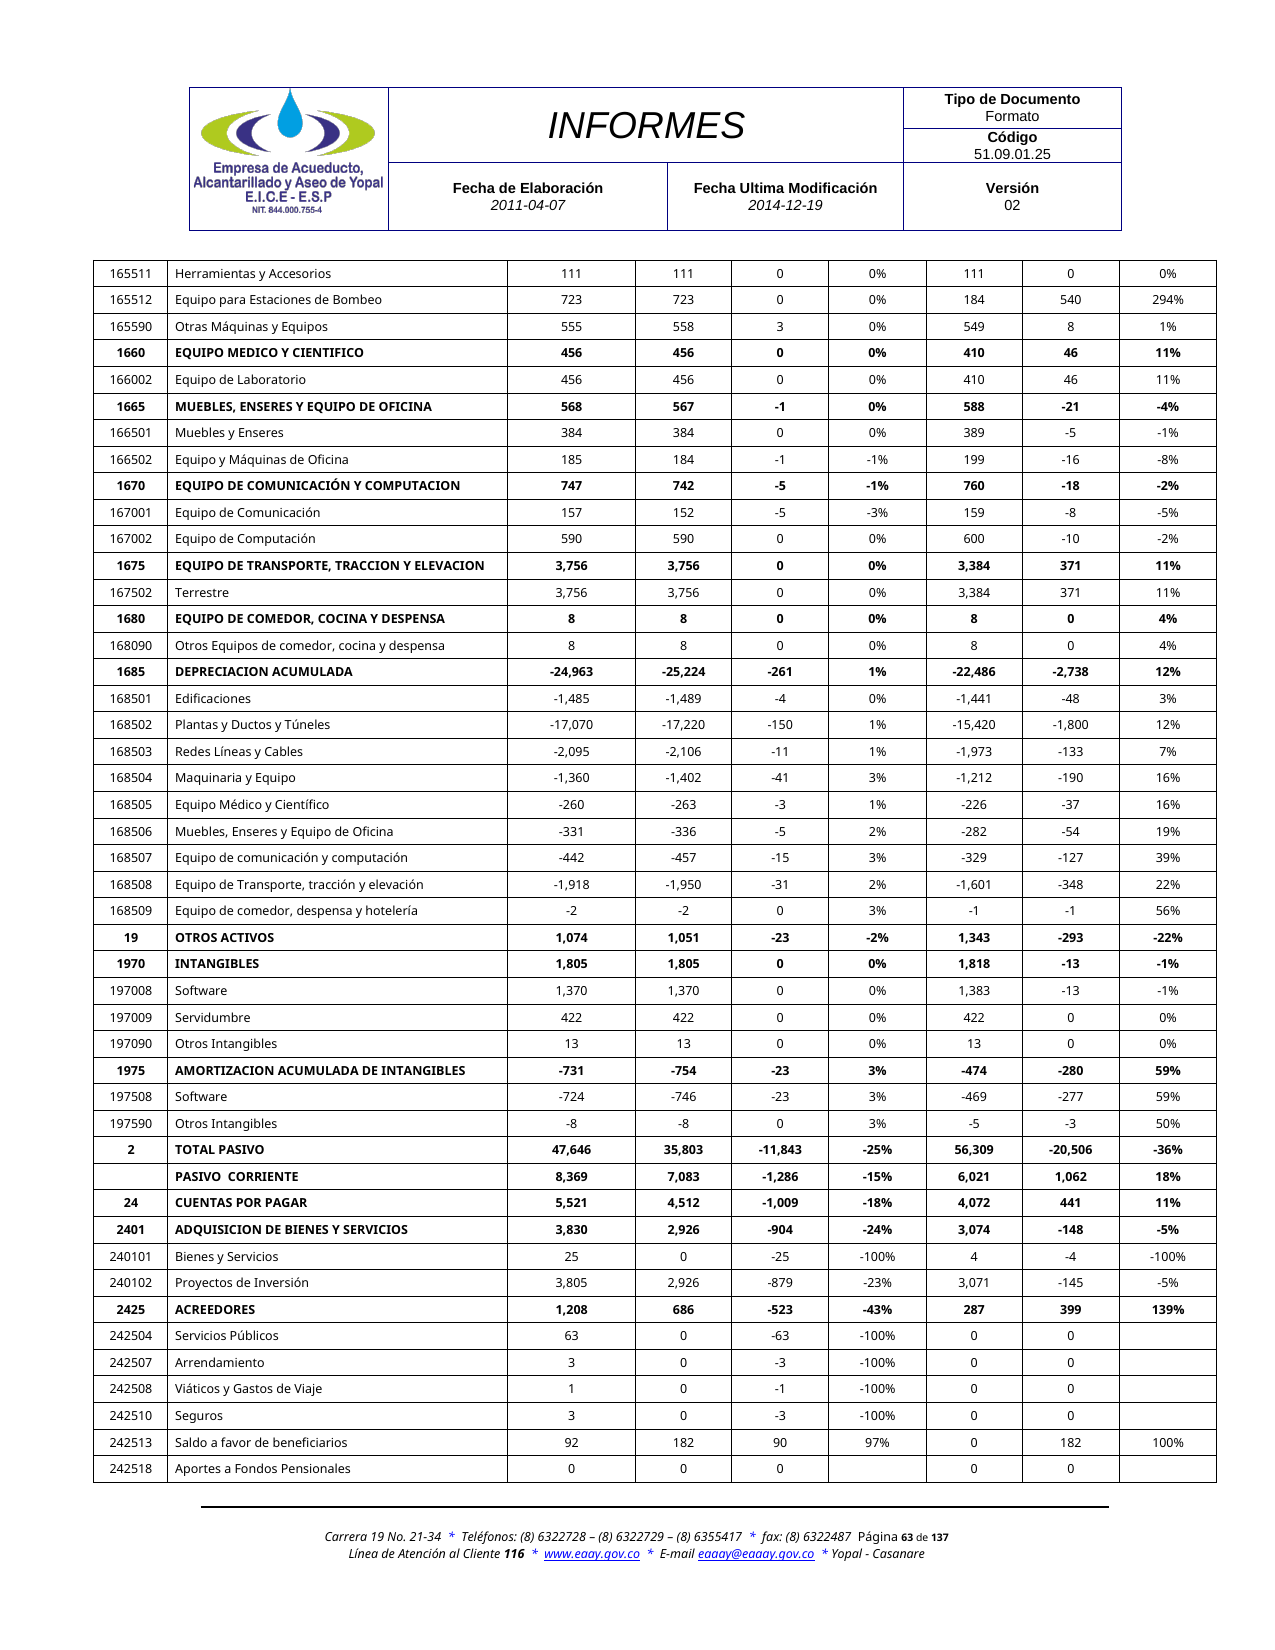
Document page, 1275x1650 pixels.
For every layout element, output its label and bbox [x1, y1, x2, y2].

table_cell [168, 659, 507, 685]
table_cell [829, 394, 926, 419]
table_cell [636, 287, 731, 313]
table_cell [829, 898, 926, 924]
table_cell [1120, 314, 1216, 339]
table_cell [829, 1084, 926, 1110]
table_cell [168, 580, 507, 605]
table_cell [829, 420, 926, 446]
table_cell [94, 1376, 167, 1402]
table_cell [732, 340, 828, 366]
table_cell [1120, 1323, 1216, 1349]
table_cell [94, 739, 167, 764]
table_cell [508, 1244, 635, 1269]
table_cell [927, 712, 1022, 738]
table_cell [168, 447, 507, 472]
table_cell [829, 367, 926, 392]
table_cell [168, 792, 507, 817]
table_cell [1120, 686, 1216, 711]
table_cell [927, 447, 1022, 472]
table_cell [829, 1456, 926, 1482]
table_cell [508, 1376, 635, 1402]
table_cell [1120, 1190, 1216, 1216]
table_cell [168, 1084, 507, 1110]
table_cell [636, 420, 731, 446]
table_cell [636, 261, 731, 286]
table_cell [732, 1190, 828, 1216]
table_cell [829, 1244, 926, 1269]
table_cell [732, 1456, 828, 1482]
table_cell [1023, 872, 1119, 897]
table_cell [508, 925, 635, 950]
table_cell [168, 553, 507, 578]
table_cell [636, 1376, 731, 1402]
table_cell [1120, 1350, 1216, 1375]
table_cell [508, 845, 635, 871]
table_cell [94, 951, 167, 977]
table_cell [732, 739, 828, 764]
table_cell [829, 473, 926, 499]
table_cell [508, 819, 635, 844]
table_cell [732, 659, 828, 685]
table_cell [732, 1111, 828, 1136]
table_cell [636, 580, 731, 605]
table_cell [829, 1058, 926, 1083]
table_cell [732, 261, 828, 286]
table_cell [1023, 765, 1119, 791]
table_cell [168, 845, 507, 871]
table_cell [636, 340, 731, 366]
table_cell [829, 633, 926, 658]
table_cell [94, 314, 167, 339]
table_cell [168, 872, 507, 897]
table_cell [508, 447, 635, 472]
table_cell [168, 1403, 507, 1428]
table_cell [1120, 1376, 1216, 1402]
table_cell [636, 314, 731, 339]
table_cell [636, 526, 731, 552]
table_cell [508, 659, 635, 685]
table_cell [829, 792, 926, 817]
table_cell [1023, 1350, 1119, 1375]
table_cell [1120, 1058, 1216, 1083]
picture [193, 88, 383, 213]
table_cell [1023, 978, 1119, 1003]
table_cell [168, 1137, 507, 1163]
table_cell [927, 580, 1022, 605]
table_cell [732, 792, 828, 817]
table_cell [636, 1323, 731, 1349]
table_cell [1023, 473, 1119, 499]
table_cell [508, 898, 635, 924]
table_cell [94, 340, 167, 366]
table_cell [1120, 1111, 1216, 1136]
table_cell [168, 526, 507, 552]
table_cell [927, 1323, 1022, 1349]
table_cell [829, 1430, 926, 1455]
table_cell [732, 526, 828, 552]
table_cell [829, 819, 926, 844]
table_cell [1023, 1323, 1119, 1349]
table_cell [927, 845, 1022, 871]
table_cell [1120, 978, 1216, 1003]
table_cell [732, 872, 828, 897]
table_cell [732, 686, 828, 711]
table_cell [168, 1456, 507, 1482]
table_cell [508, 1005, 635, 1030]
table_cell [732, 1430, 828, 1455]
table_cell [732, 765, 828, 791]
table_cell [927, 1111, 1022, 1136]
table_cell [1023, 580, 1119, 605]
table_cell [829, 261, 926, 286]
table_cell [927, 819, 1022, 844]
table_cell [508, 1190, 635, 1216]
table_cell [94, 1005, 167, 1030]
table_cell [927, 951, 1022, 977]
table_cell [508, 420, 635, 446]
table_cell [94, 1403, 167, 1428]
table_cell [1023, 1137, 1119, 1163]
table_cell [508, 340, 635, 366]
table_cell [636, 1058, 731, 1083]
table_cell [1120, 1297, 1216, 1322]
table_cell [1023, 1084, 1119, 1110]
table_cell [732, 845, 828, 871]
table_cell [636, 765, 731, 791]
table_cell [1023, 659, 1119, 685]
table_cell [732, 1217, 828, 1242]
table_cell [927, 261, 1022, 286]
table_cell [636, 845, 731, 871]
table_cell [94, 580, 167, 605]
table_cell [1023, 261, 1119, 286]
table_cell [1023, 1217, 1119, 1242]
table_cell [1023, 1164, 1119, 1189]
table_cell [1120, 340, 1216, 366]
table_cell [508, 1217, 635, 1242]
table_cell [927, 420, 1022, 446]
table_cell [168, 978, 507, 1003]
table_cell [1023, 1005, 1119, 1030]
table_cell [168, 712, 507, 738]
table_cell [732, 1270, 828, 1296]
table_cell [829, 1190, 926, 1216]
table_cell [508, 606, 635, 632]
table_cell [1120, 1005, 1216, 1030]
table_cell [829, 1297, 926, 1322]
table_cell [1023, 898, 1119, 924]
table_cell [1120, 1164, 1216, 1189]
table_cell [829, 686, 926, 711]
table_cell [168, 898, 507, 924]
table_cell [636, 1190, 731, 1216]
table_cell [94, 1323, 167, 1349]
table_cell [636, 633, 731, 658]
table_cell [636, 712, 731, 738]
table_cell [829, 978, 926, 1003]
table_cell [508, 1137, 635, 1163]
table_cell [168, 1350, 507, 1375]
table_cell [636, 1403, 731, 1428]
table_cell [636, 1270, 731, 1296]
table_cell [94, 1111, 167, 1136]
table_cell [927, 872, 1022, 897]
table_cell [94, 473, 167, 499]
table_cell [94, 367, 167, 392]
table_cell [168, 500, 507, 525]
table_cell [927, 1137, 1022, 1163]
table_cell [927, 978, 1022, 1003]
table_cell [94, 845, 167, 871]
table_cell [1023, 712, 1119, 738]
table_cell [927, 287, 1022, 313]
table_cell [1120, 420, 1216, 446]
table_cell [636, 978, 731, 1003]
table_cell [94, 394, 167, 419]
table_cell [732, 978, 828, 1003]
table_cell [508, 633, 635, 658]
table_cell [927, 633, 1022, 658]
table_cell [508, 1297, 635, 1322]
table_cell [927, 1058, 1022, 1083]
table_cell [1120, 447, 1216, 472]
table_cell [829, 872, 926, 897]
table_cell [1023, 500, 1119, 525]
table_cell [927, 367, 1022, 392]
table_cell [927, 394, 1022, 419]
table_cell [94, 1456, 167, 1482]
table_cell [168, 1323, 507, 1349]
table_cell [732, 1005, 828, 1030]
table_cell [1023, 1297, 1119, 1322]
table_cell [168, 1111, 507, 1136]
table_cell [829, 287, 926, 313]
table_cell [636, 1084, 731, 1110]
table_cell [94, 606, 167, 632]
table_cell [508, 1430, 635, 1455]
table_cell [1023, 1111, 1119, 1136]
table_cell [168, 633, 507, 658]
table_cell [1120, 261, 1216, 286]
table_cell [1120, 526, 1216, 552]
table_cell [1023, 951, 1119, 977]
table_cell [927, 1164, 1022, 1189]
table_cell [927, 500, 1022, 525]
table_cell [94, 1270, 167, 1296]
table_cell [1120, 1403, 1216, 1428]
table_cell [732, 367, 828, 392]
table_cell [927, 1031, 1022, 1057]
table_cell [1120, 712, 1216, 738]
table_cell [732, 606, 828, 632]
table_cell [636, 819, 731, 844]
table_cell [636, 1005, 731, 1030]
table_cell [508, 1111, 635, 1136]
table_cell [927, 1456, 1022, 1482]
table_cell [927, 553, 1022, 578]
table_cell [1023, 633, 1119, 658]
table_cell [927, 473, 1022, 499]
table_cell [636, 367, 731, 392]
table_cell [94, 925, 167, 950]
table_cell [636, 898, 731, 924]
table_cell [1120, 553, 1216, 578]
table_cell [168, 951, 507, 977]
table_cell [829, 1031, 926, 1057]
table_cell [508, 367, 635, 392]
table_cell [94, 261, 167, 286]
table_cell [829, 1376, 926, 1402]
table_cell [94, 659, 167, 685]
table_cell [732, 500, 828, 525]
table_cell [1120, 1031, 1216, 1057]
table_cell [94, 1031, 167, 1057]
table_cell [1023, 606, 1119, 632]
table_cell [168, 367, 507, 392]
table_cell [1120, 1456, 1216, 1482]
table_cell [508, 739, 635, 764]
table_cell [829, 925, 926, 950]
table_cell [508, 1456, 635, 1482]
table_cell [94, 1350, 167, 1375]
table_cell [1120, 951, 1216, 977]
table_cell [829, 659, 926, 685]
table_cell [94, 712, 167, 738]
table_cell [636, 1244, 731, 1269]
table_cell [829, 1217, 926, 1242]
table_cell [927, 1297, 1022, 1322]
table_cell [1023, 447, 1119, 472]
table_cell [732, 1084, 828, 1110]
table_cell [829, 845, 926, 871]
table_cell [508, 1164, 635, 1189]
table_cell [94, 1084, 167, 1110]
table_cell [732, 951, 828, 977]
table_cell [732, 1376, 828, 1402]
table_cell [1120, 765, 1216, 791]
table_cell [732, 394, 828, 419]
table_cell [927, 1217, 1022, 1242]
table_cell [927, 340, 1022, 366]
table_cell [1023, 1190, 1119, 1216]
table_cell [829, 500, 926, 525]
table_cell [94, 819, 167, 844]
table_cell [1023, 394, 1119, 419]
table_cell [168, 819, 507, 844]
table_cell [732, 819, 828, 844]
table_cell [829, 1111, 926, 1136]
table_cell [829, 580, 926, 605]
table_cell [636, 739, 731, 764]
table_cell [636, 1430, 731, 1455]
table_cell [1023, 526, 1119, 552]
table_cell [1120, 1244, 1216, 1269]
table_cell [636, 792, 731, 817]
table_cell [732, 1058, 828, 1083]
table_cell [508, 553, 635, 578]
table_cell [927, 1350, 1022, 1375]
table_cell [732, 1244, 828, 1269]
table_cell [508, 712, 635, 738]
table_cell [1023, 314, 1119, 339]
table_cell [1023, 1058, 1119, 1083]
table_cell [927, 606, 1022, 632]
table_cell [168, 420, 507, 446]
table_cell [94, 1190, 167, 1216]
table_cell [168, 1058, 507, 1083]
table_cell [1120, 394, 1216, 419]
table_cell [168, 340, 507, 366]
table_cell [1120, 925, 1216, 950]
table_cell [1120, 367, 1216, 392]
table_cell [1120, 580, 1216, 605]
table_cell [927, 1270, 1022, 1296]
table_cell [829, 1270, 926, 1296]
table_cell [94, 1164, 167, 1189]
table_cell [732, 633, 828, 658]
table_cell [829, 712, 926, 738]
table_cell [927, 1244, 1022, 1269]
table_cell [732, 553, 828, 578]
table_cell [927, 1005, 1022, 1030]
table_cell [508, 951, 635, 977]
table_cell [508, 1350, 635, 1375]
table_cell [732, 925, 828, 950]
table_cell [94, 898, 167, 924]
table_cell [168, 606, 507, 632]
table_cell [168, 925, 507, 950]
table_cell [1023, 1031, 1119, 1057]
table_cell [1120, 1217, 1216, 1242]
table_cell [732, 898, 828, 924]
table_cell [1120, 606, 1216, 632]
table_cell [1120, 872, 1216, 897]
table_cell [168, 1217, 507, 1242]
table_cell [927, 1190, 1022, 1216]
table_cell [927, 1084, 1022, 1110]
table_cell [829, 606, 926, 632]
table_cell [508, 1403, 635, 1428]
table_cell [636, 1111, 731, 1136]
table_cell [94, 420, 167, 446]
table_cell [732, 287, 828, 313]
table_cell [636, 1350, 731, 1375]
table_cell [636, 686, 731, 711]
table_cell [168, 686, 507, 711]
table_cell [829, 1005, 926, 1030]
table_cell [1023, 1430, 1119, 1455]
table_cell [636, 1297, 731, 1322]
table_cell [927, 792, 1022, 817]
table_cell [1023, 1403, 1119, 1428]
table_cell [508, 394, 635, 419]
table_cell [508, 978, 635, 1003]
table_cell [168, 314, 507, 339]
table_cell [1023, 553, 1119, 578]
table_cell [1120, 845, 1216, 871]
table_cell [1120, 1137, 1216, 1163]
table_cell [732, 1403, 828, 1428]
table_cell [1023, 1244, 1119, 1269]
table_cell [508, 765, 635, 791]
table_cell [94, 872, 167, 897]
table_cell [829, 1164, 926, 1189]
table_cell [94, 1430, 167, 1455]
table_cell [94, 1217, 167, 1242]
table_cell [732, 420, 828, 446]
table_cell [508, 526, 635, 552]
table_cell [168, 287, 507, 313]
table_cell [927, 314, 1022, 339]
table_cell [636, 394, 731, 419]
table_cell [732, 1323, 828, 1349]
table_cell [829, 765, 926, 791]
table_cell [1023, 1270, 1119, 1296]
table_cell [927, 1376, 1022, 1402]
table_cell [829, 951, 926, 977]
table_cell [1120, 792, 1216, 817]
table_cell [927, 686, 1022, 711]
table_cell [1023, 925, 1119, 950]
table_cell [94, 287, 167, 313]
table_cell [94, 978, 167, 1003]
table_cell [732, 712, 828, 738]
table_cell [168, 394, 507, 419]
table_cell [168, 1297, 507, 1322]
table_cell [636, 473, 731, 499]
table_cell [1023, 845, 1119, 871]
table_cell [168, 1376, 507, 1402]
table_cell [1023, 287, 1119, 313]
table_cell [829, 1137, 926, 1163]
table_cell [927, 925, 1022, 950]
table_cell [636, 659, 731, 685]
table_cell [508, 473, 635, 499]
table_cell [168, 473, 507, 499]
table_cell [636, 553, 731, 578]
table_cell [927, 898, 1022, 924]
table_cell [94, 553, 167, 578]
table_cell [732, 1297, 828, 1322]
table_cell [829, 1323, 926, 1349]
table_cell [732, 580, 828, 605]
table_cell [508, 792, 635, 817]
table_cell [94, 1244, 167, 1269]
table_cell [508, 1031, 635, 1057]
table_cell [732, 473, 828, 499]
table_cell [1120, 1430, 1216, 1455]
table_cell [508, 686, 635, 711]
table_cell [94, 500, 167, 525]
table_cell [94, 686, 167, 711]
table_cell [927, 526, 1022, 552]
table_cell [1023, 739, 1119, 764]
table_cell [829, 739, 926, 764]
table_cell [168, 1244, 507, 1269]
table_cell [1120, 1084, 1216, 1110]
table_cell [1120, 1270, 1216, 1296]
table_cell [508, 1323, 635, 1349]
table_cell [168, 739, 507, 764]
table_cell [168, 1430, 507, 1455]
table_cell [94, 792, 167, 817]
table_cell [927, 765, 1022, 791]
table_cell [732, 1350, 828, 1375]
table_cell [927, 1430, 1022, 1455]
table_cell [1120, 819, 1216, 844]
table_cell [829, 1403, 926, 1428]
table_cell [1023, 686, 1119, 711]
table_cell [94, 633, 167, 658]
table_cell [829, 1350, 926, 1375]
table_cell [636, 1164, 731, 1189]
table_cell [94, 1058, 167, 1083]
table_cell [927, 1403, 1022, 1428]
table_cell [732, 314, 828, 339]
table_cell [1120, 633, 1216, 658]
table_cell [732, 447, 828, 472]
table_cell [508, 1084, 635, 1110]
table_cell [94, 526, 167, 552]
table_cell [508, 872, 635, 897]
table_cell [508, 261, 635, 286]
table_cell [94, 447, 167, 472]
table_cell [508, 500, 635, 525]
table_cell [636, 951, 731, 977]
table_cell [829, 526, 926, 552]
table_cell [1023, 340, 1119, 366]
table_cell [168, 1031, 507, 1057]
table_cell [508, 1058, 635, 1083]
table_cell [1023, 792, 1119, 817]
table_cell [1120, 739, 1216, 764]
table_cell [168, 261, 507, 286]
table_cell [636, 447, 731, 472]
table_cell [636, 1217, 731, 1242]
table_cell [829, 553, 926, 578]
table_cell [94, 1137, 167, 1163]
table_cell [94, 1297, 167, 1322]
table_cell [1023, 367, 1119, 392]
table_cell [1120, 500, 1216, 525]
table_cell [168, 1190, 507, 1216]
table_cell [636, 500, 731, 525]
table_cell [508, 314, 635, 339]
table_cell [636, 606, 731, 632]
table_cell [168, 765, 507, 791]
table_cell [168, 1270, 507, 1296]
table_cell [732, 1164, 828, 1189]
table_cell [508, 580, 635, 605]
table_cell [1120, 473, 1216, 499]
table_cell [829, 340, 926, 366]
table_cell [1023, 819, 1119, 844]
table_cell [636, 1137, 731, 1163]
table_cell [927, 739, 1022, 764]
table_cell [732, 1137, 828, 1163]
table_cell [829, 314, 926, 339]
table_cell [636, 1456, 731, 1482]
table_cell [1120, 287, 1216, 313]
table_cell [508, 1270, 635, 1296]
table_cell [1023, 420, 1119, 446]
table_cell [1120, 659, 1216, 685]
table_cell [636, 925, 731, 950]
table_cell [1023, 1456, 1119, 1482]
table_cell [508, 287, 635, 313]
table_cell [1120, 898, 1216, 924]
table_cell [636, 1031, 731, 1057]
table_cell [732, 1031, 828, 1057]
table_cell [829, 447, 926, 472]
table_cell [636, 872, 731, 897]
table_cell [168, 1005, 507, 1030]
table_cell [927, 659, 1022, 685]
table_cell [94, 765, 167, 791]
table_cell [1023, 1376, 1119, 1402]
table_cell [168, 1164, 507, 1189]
